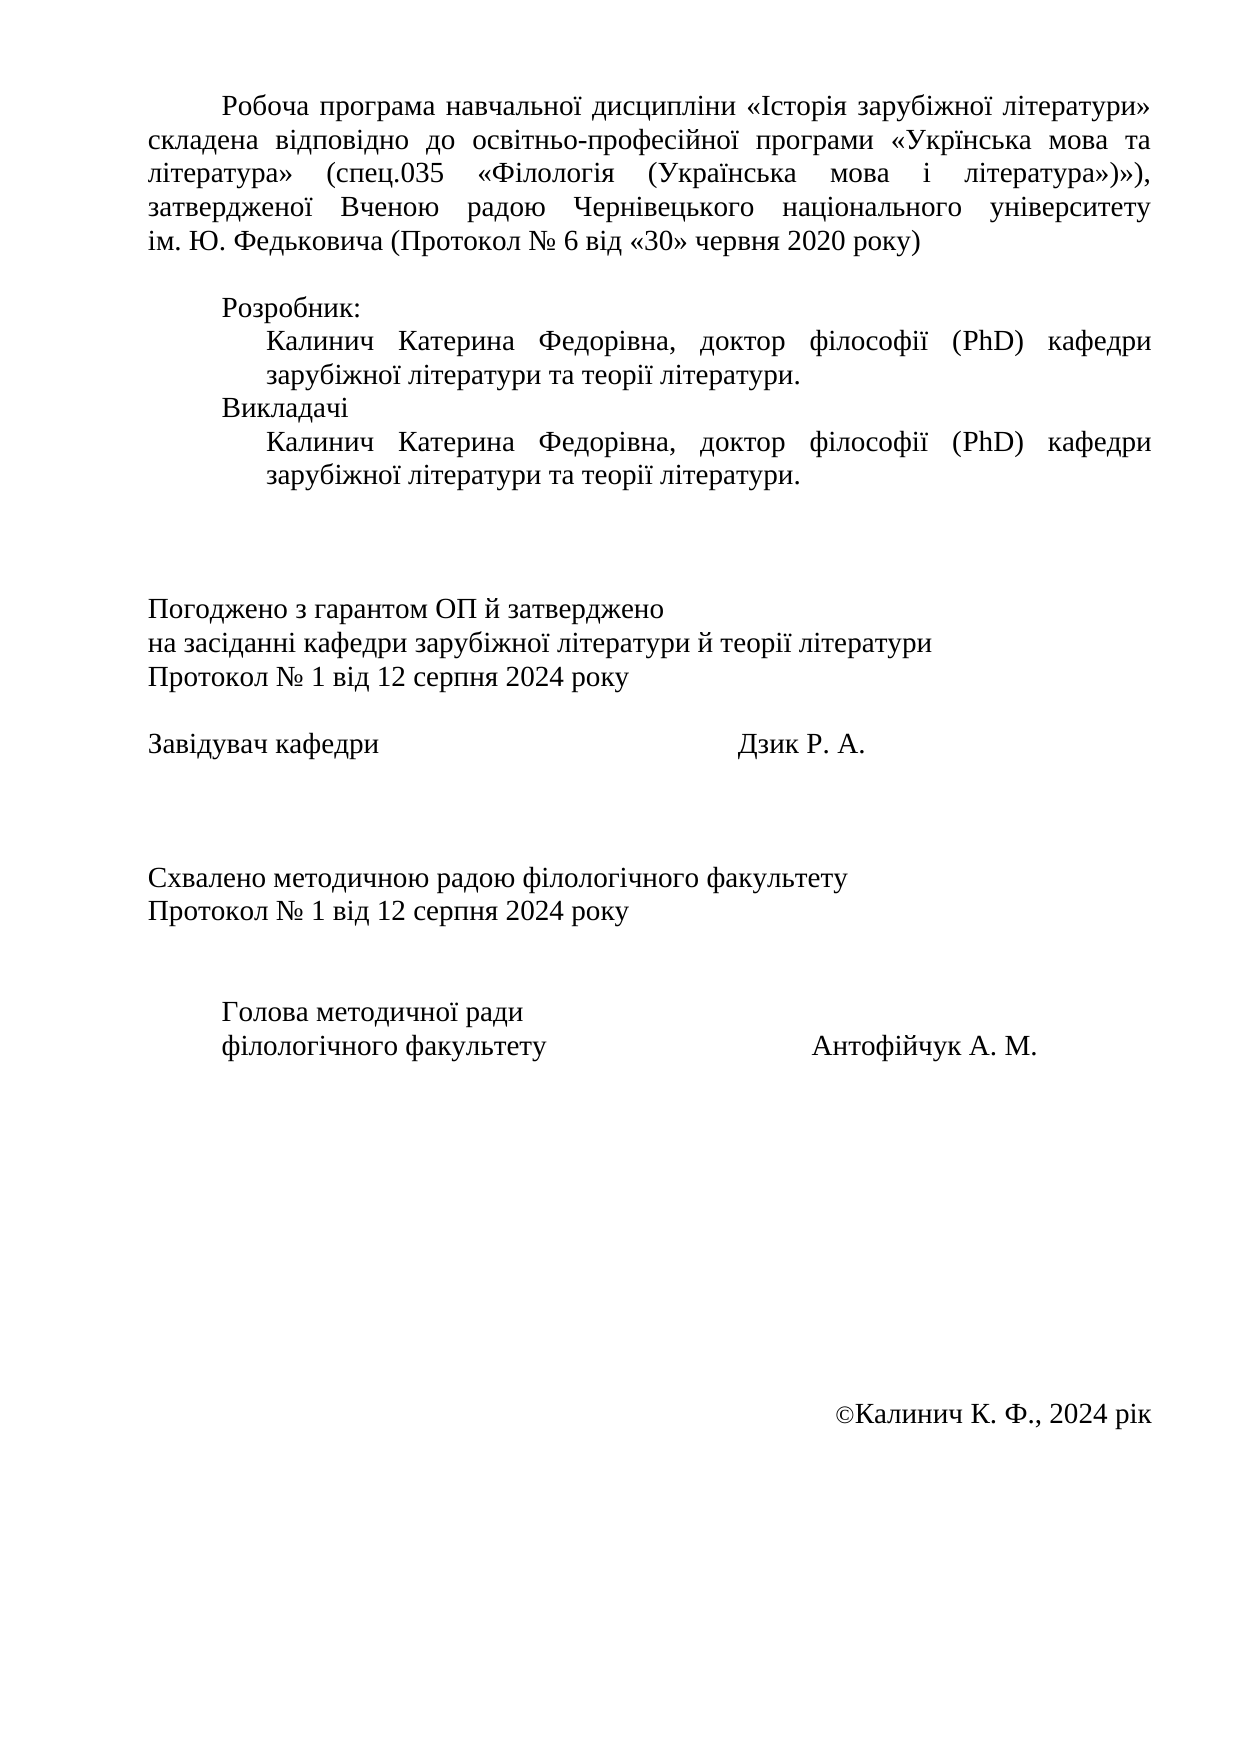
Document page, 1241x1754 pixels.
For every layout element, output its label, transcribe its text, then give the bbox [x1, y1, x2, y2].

text Калинич К. Ф., 2024 рік [148, 1397, 1152, 1430]
text на засіданні кафедри зарубіжної літератури й теорії літератури [148, 625, 1152, 659]
text Голова методичної ради [148, 994, 1152, 1028]
text Протокол № 1 від 12 серпня 2024 року [148, 659, 1152, 692]
text Погоджено з гарантом ОП й затверджено [148, 592, 1152, 625]
text Розробник: [148, 290, 1152, 323]
text Робоча програма навчальної дисципліни «Історія зарубіжної літератури» складена відповідно до освітньо-професійної програми «Укрїнська мова та література» (спец.035 «Філологія (Українська мова і література»)»), затвердженої Вченою радою Чернівецького національного університету ім. Ю. Федьковича (Протокол № 6 від «30» червня 2020 року) [148, 88, 1152, 256]
text Завідувач кафедри Дзик Р. А. [148, 726, 1152, 759]
text Викладачі [148, 390, 1152, 424]
text філологічного факультету Антофійчук А. М. [148, 1028, 1152, 1061]
text Калинич Катерина Федорівна, доктор філософії (PhD) кафедри зарубіжної літератури та теорії літератури. [266, 323, 1152, 390]
text Калинич Катерина Федорівна, доктор філософії (PhD) кафедри зарубіжної літератури та теорії літератури. [266, 424, 1152, 491]
text Схвалено методичною радою філологічного факультету [148, 860, 1152, 893]
text Протокол № 1 від 12 серпня 2024 року [148, 893, 1152, 927]
